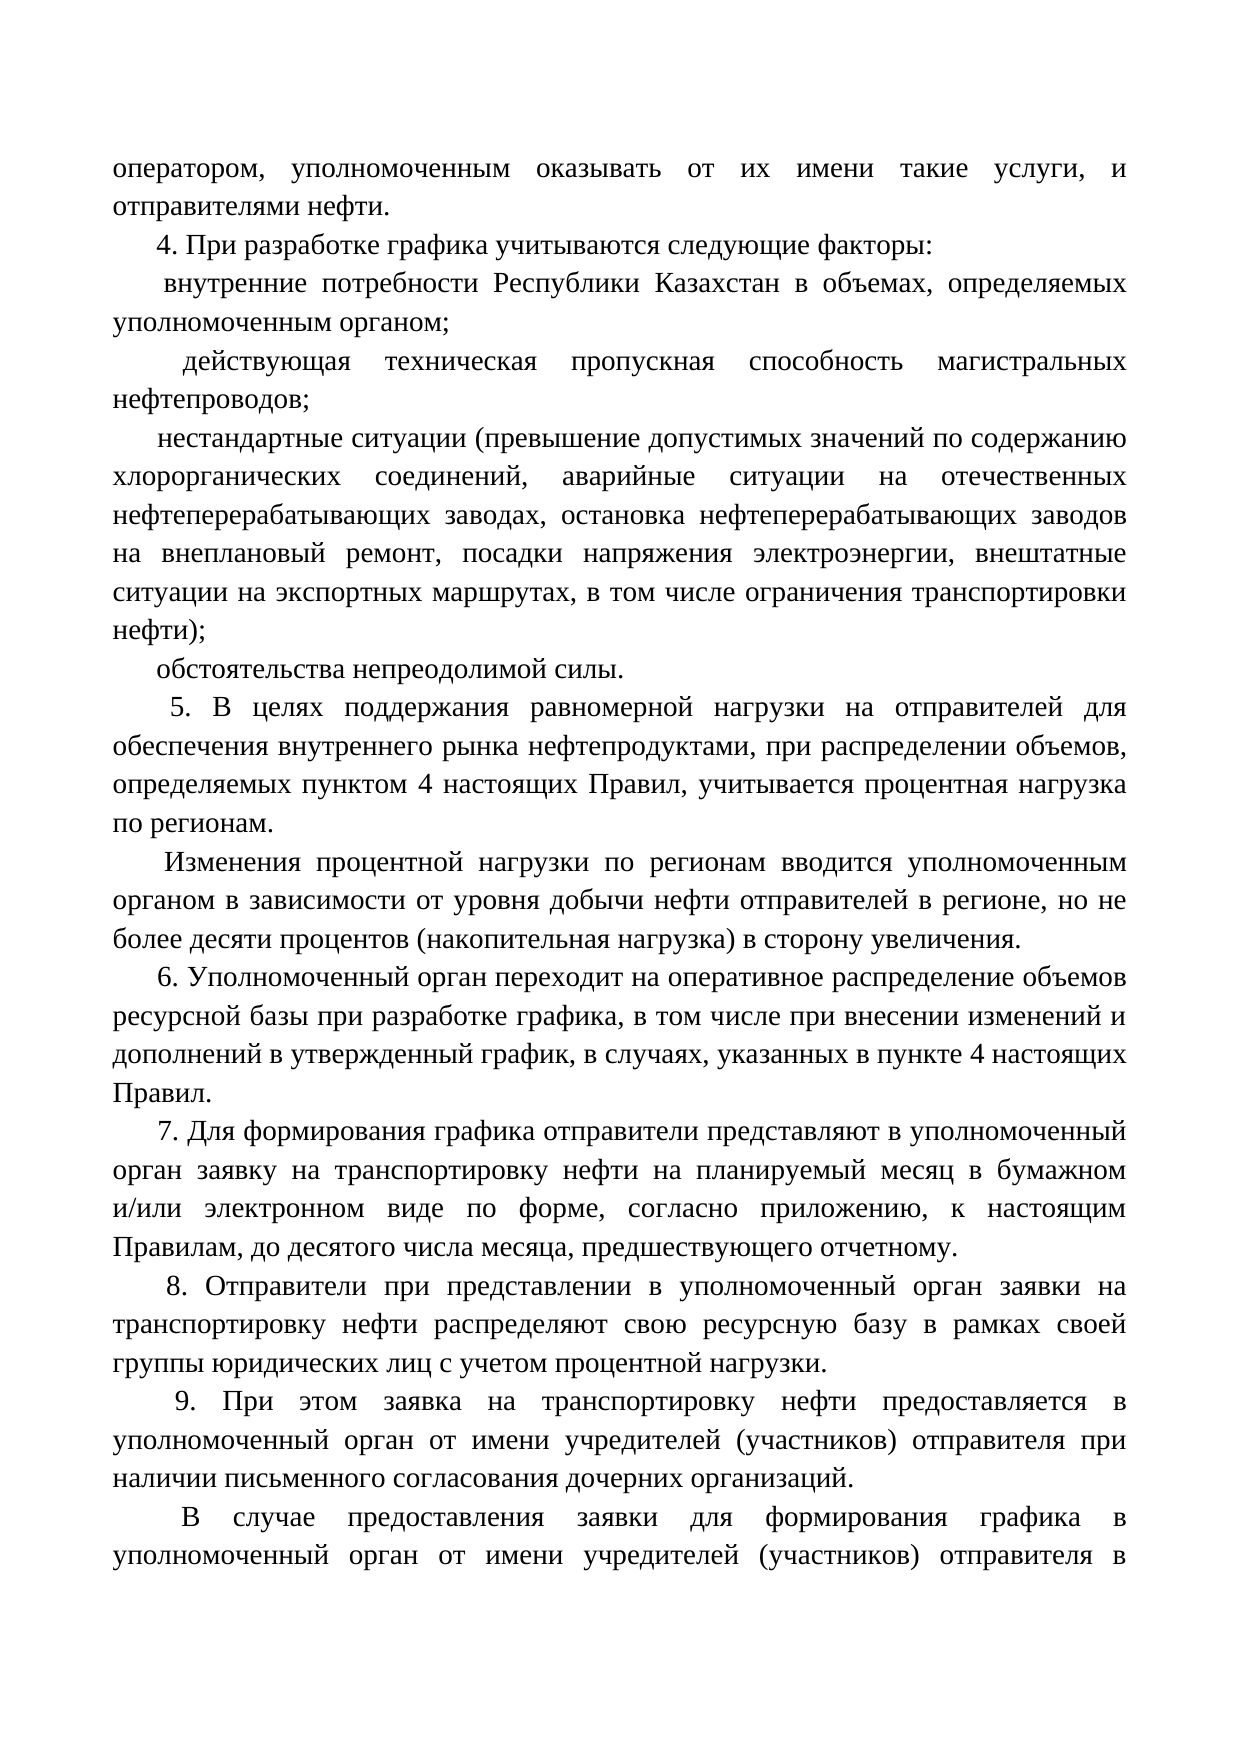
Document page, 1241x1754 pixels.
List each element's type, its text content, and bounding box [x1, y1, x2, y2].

text 9. При этом заявка на транспортировку нефти предоставляется в уполномоченный орган от имени учредителей (участников) отправителя при наличии письменного согласования дочерних организаций. [112, 1383, 1128, 1494]
text 5. В целях поддержания равномерной нагрузки на отправителей для обеспечения внутреннего рынка нефтепродуктами, при распределении объемов, определяемых пунктом 4 настоящих Правил, учитывается процентная нагрузка по регионам. [112, 689, 1128, 839]
text обстоятельства непреодолимой силы. [112, 651, 1128, 684]
text внутренние потребности Республики Казахстан в объемах, определяемых уполномоченным органом; [112, 266, 1128, 338]
text 8. Отправители при представлении в уполномоченный орган заявки на транспортировку нефти распределяют свою ресурсную базу в рамках своей группы юридических лиц с учетом процентной нагрузки. [112, 1268, 1128, 1378]
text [112, 1499, 1128, 1571]
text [112, 150, 1128, 222]
text 4. При разработке графика учитываются следующие факторы: [112, 227, 1128, 261]
text Изменения процентной нагрузки по регионам вводится уполномоченным органом в зависимости от уровня добычи нефти отправителей в регионе, но не более десяти процентов (накопительная нагрузка) в сторону увеличения. [112, 844, 1128, 954]
text 7. Для формирования графика отправители представляют в уполномоченный орган заявку на транспортировку нефти на планируемый месяц в бумажном и/или электронном виде по форме, согласно приложению, к настоящим Правилам, до десятого числа месяца, предшествующего отчетному. [112, 1113, 1128, 1263]
text 6. Уполномоченный орган переходит на оперативное распределение объемов ресурсной базы при разработке графика, в том числе при внесении изменений и дополнений в утвержденный график, в случаях, указанных в пункте 4 настоящих Правил. [112, 959, 1128, 1108]
text нестандартные ситуации (превышение допустимых значений по содержанию хлорорганических соединений, аварийные ситуации на отечественных нефтеперерабатывающих заводах, остановка нефтеперерабатывающих заводов на внеплановый ремонт, посадки напряжения электроэнергии, внештатные ситуации на экспортных маршрутах, в том числе ограничения транспортировки нефти); [112, 420, 1128, 646]
text действующая техническая пропускная способность магистральных нефтепроводов; [112, 343, 1128, 415]
